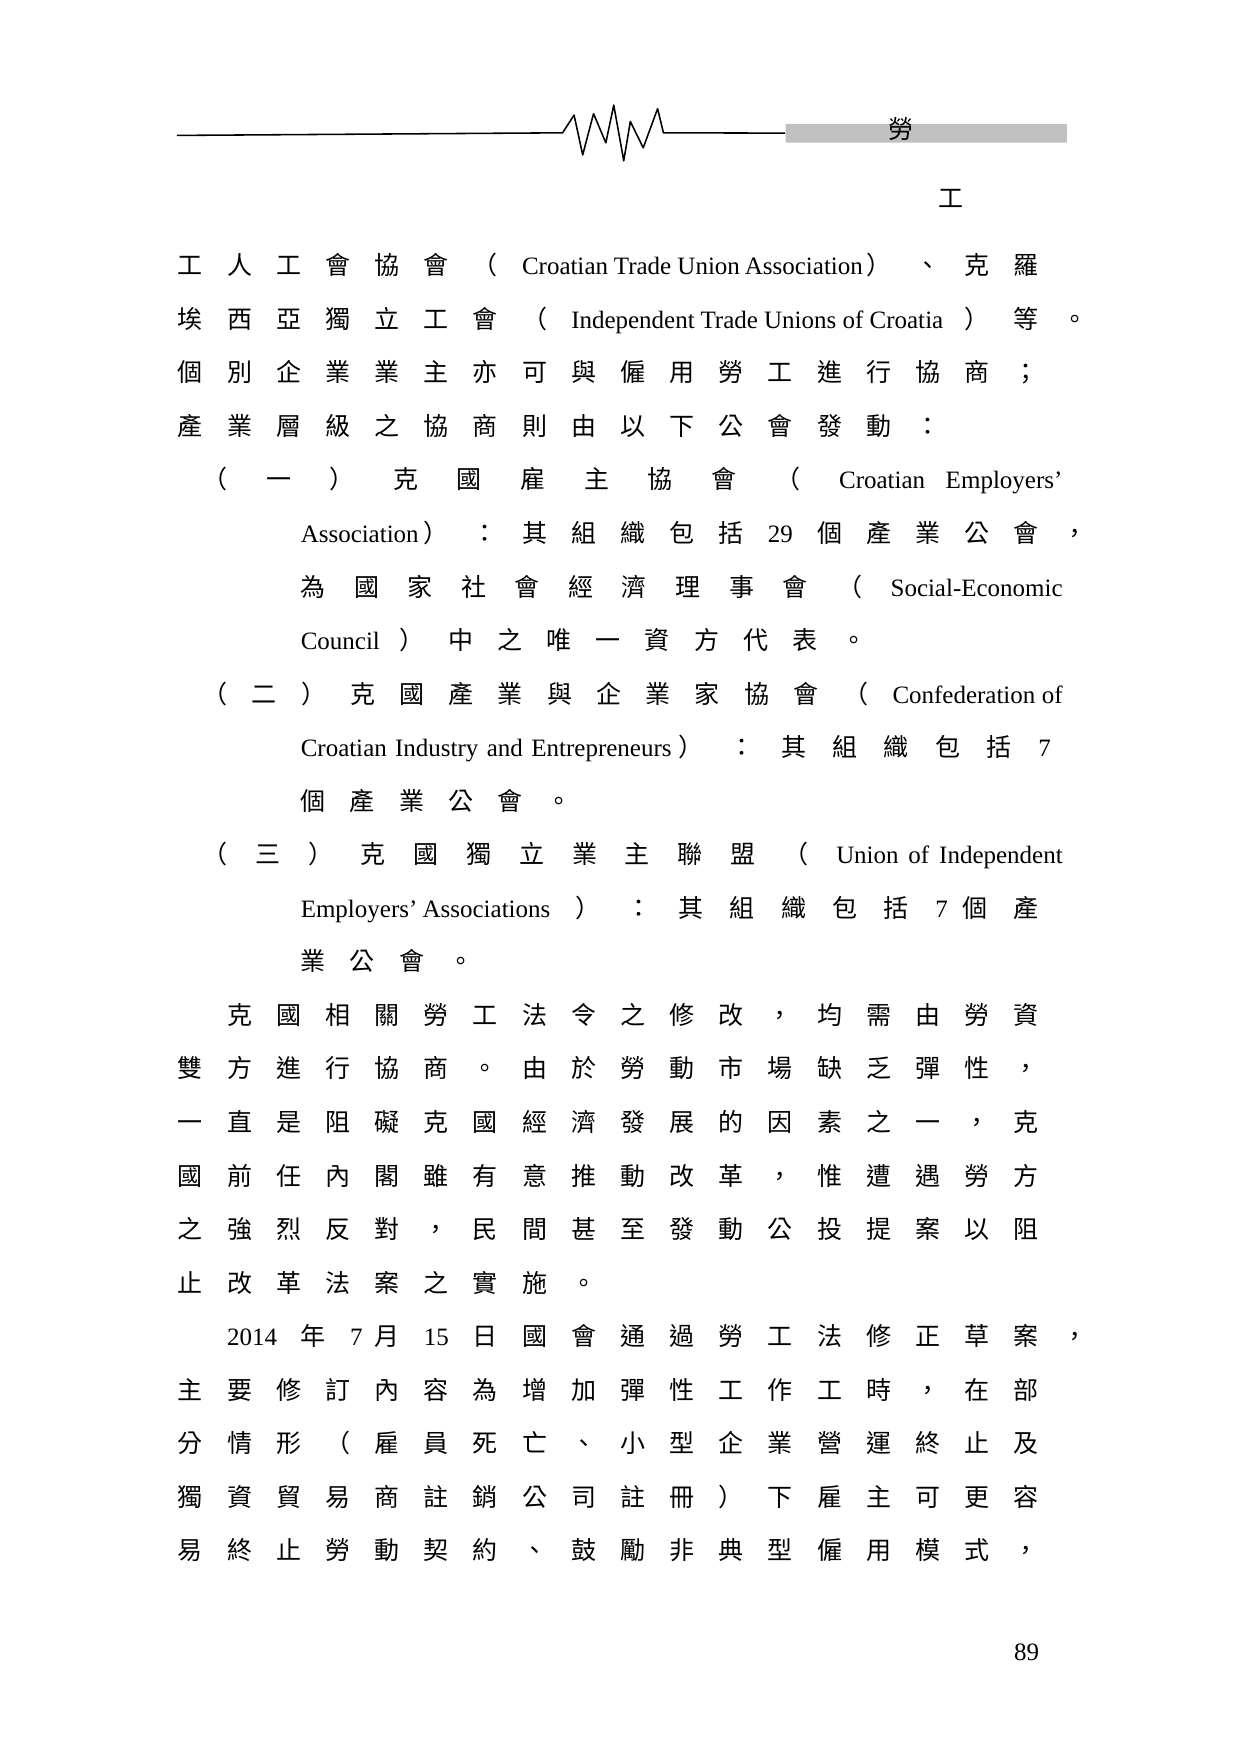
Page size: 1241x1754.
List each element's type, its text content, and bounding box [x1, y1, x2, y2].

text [178, 1308, 1063, 1576]
text （三）克國獨立業主聯盟（Union of Independent Employers’ Associations）：其組織包括7個產業公會。 [202, 826, 1063, 987]
text （二）克國產業與企業家協會（Confederation of Croatian Industry and Entrepreneurs）：其組織包括7個產業公會。 [202, 666, 1063, 826]
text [178, 237, 1063, 451]
text 克國相關勞工法令之修改，均需由勞資雙方進行協商。由於勞動市場缺乏彈性，一直是阻礙克國經濟發展的因素之一，克國前任內閣雖有意推動改革，惟遭遇勞方之強烈反對，民間甚至發動公投提案以阻止改革法案之實施。 [178, 987, 1063, 1308]
text （一）克國雇主協會（Croatian Employers’ Association）：其組織包括29個產業公會，為國家社會經濟理事會（Social-Economic Council）中之唯一資方代表。 [202, 451, 1063, 666]
